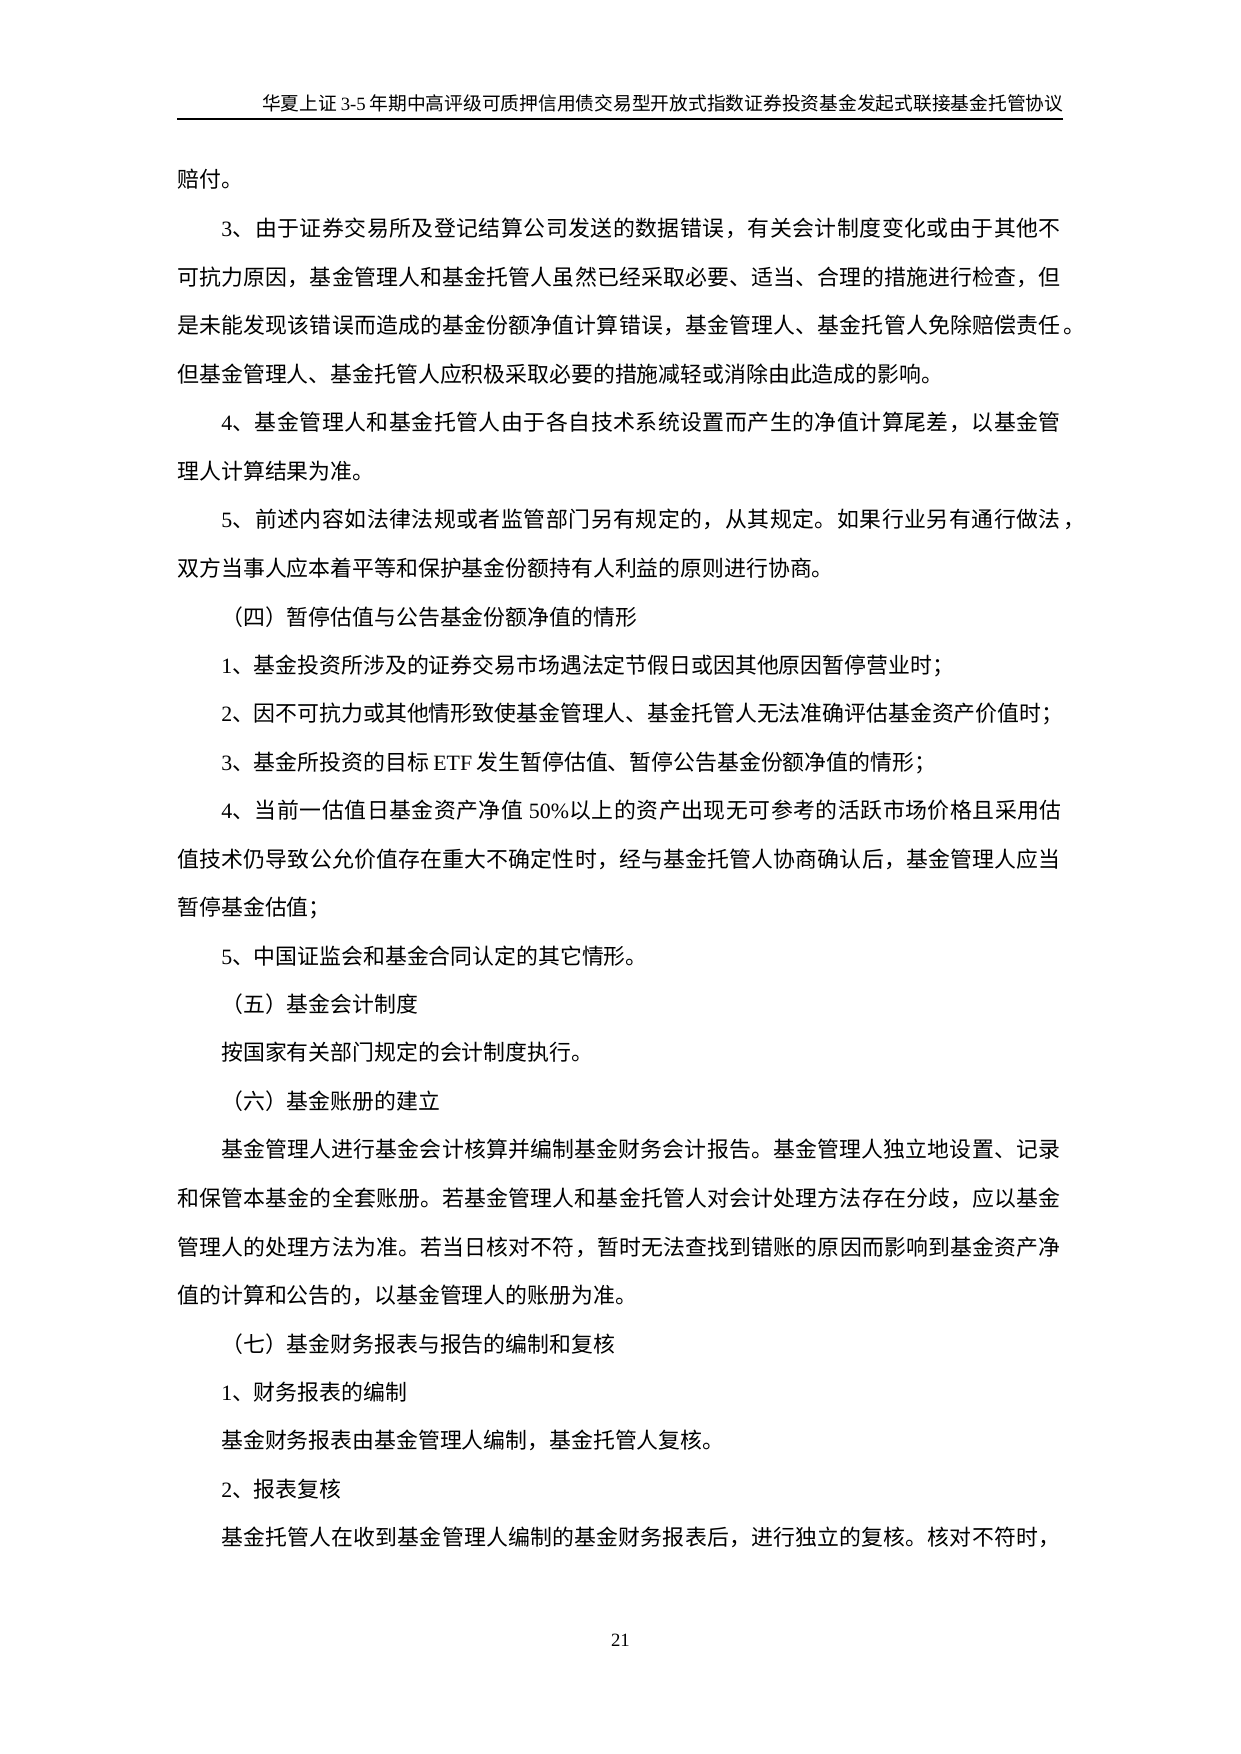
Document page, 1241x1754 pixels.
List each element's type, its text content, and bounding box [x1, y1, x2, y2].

text 5、中国证监会和基金合同认定的其它情形。 [177, 938, 1063, 971]
text 基金管理人进行基金会计核算并编制基金财务会计报告。基金管理人独立地设置、记录和保管本基金的全套账册。若基金管理人和基金托管人对会计处理方法存在分歧，应以基金管理人的处理方法为准。若当日核对不符，暂时无法查找到错账的原因而影响到基金资产净值的计算和公告的，以基金管理人的账册为准。 [177, 1132, 1063, 1310]
text （五）基金会计制度 [177, 987, 1063, 1019]
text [177, 162, 1063, 194]
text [177, 1519, 1063, 1552]
text 3、基金所投资的目标ETF发生暂停估值、暂停公告基金份额净值的情形； [177, 744, 1063, 777]
text 1、财务报表的编制 [177, 1374, 1063, 1407]
text （四）暂停估值与公告基金份额净值的情形 [177, 599, 1063, 632]
text 4、基金管理人和基金托管人由于各自技术系统设置而产生的净值计算尾差，以基金管理人计算结果为准。 [177, 405, 1063, 486]
text 5、前述内容如法律法规或者监管部门另有规定的，从其规定。如果行业另有通行做法，双方当事人应本着平等和保护基金份额持有人利益的原则进行协商。 [177, 502, 1063, 583]
text 1、基金投资所涉及的证券交易市场遇法定节假日或因其他原因暂停营业时； [177, 647, 1063, 680]
text 2、因不可抗力或其他情形致使基金管理人、基金托管人无法准确评估基金资产价值时； [177, 696, 1063, 728]
text （六）基金账册的建立 [177, 1083, 1063, 1116]
text 3、由于证券交易所及登记结算公司发送的数据错误，有关会计制度变化或由于其他不可抗力原因，基金管理人和基金托管人虽然已经采取必要、适当、合理的措施进行检查，但是未能发现该错误而造成的基金份额净值计算错误，基金管理人、基金托管人免除赔偿责任。但基金管理人、基金托管人应积极采取必要的措施减轻或消除由此造成的影响。 [177, 210, 1063, 389]
text 基金财务报表由基金管理人编制，基金托管人复核。 [177, 1423, 1063, 1455]
text 2、报表复核 [177, 1471, 1063, 1504]
text 按国家有关部门规定的会计制度执行。 [177, 1035, 1063, 1067]
text （七）基金财务报表与报告的编制和复核 [177, 1326, 1063, 1359]
text 4、当前一估值日基金资产净值50%以上的资产出现无可参考的活跃市场价格且采用估值技术仍导致公允价值存在重大不确定性时，经与基金托管人协商确认后，基金管理人应当暂停基金估值； [177, 792, 1063, 922]
